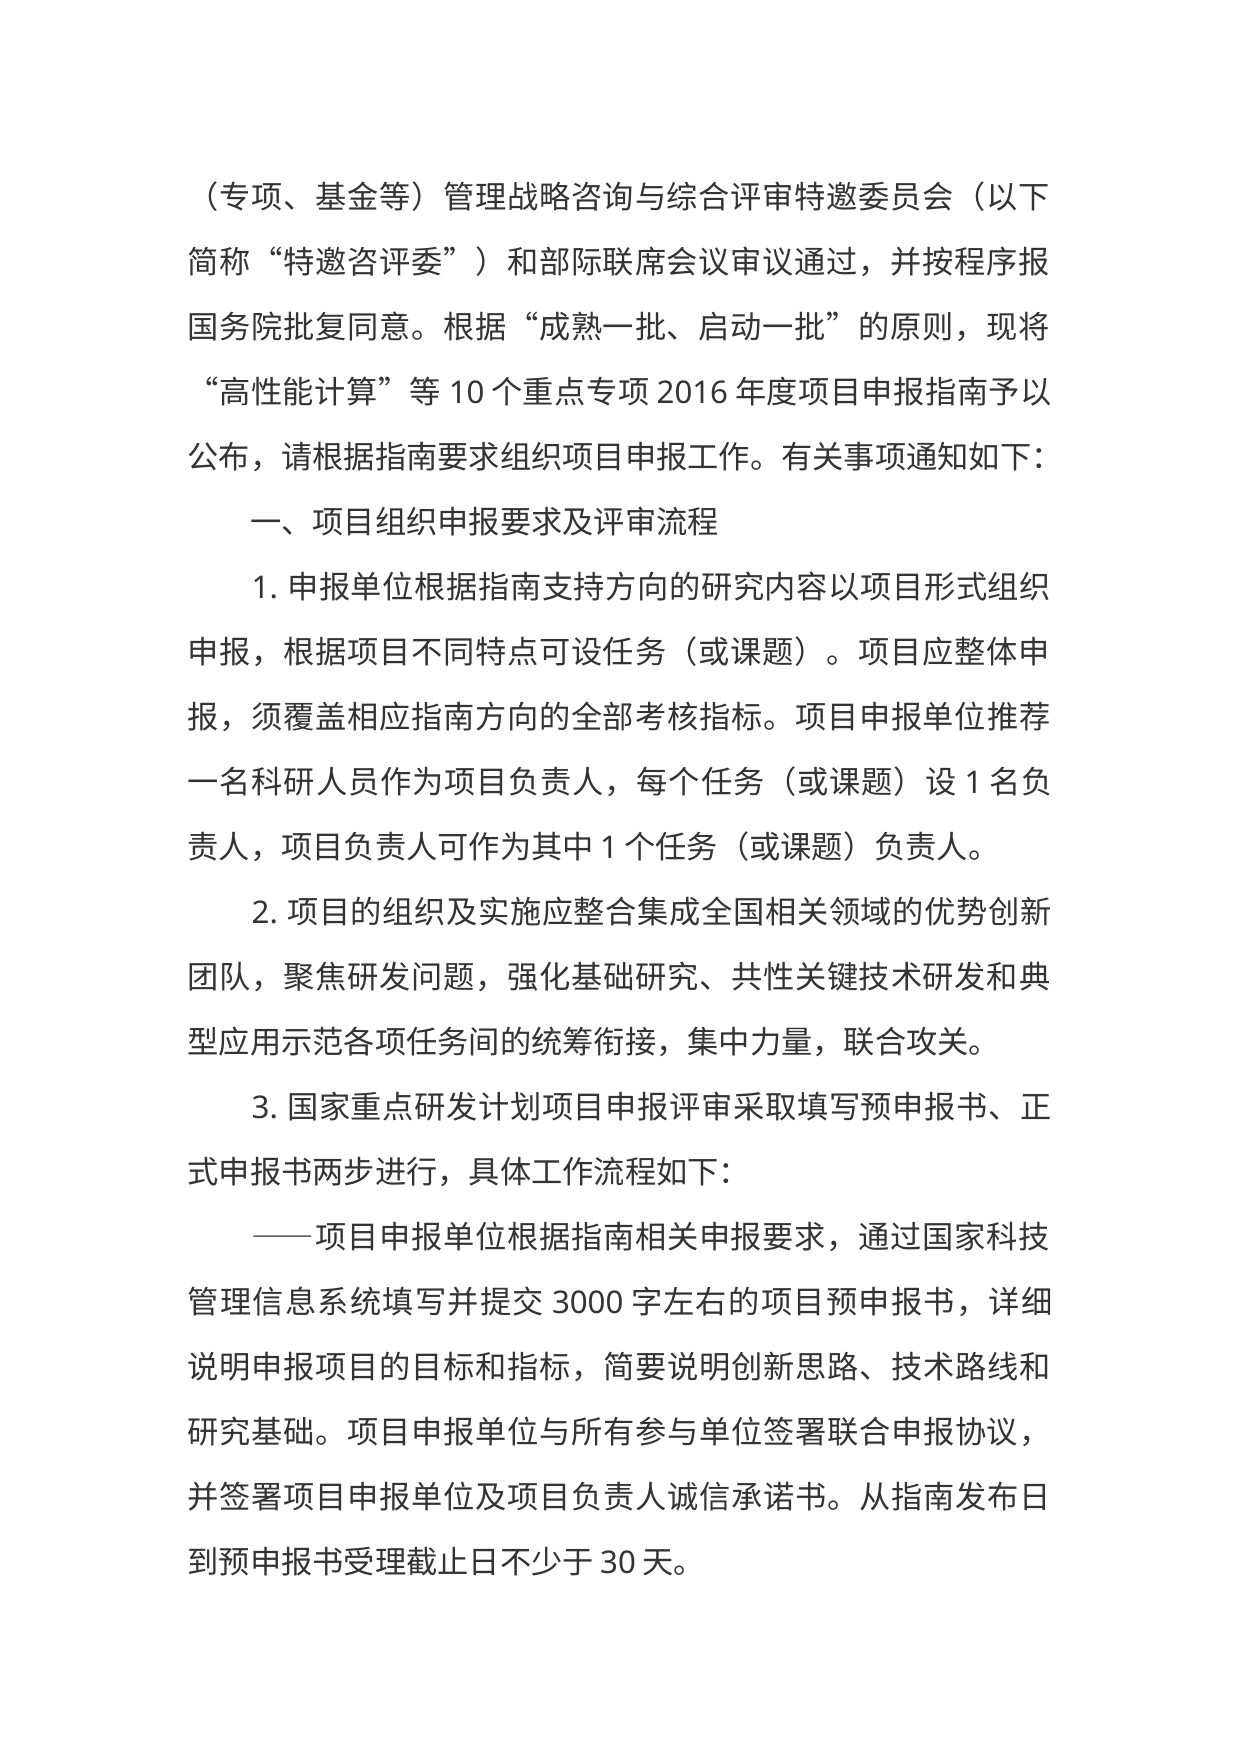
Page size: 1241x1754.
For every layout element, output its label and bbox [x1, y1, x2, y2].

text [187, 162, 1053, 1592]
